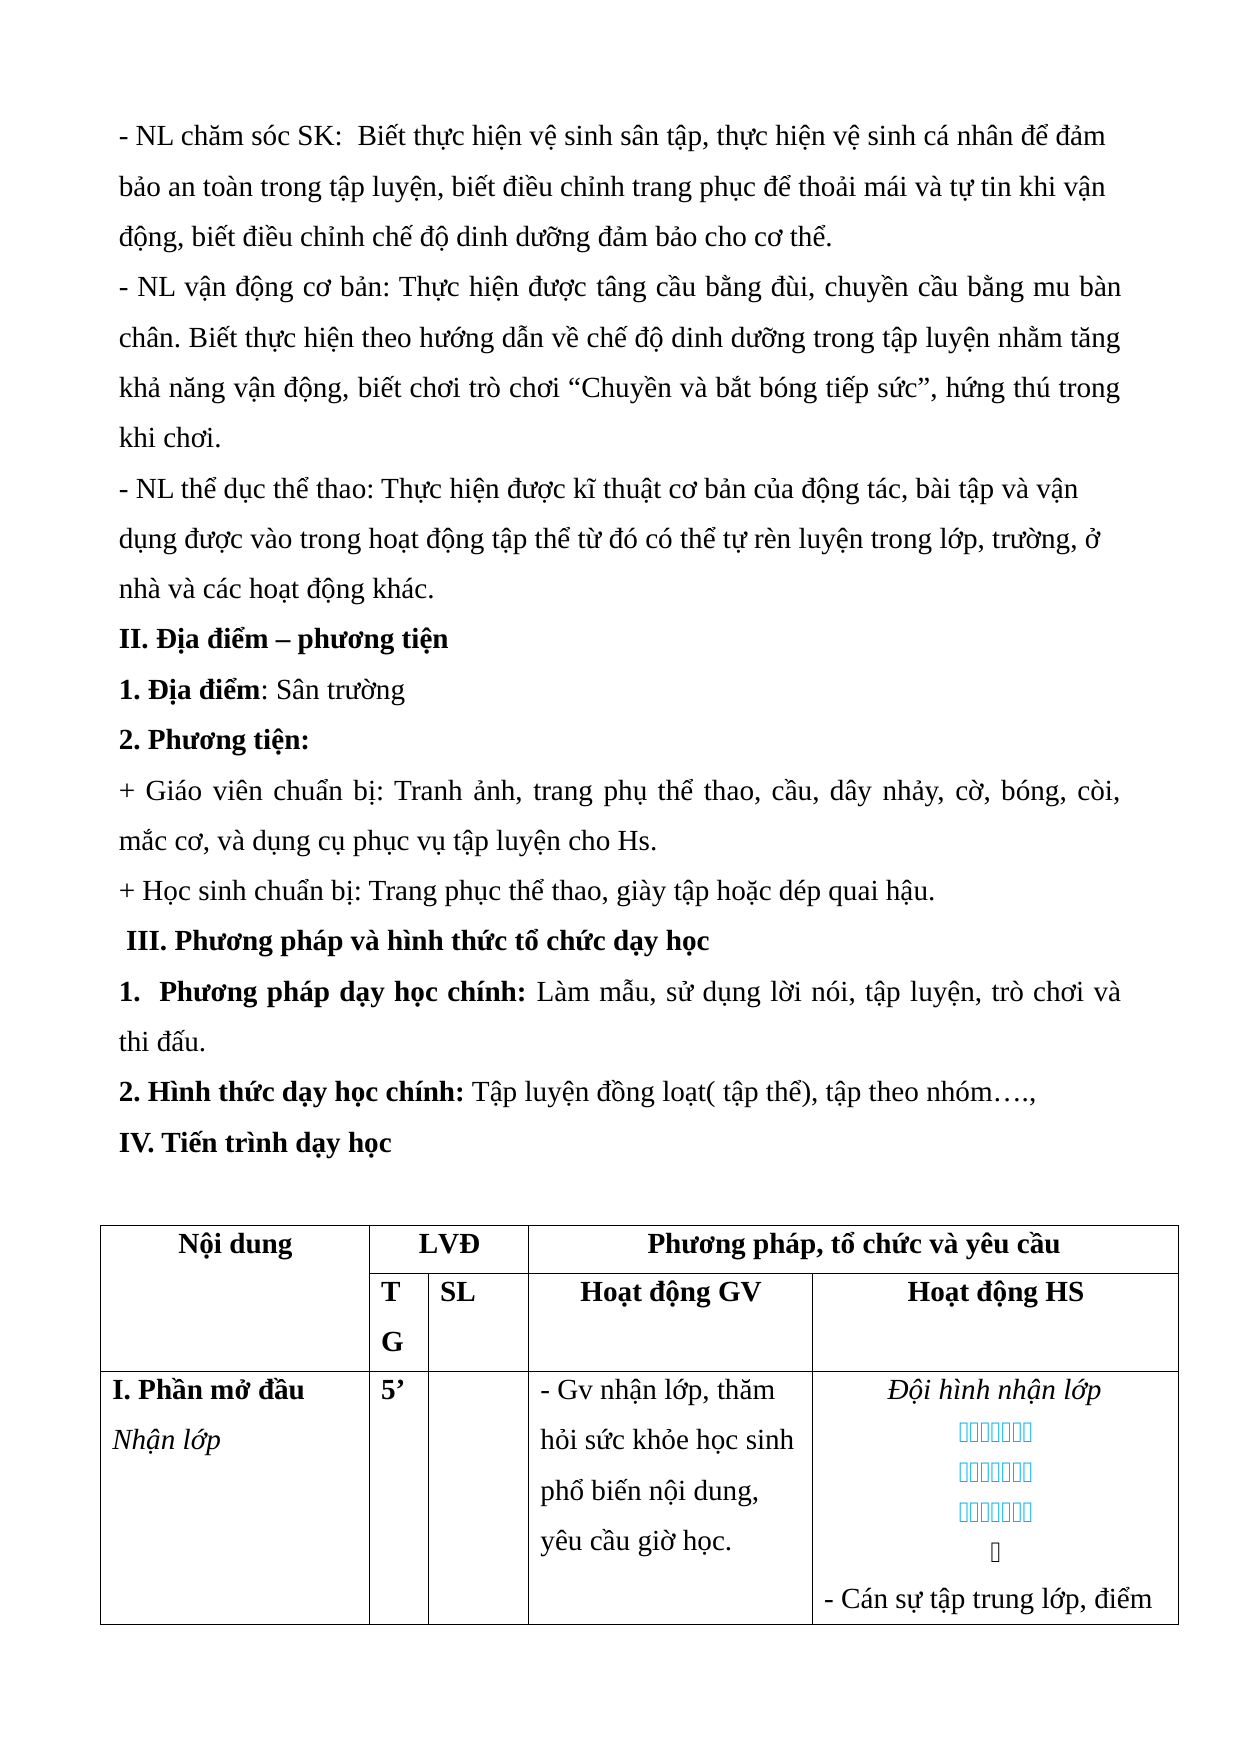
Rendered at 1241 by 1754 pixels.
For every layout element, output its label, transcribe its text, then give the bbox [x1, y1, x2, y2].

text - NL vận động cơ bản: Thực hiện được tâng cầu bằng đùi, chuyền cầu bằng mu bàn chân. Biết thực hiện theo hướng dẫn về chế độ dinh dưỡng trong tập luyện nhằm tăng khả năng vận động, biết chơi trò chơi “Chuyền và bắt bóng tiếp sức”, hứng thú trong khi chơi. [118, 269, 1122, 454]
table_cell Hoạt động GV [529, 1274, 812, 1371]
text 2. Hình thức dạy học chính: Tập luyện đồng loạt( tập thể), tập theo nhóm…., [118, 1074, 1122, 1108]
text + Giáo viên chuẩn bị: Tranh ảnh, trang phụ thể thao, cầu, dây nhảy, cờ, bóng, còi, mắc cơ, và dụng cụ phục vụ tập luyện cho Hs. [118, 773, 1122, 856]
text - NL chăm sóc SK: Biết thực hiện vệ sinh sân tập, thực hiện vệ sinh cá nhân để đảm bảo an toàn trong tập luyện, biết điều chỉnh trang phục để thoải mái và tự tin khi vận động, biết điều chỉnh chế độ dinh dưỡng đảm bảo cho cơ thể. [118, 118, 1122, 253]
picture [983, 1503, 989, 1520]
text - NL thể dục thể thao: Thực hiện được kĩ thuật cơ bản của động tác, bài tập và vận dụng được vào trong hoạt động tập thể từ đó có thể tự rèn luyện trong lớp, trường, ở nhà và các hoạt động khác. [118, 471, 1122, 605]
picture [1023, 1463, 1031, 1480]
picture [1002, 1463, 1008, 1480]
picture [1015, 1423, 1021, 1440]
table_cell Hoạt động HS [813, 1274, 1178, 1371]
picture [983, 1423, 989, 1440]
picture [959, 1463, 967, 1480]
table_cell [813, 1372, 1178, 1624]
picture [959, 1503, 967, 1520]
text III. Phương pháp và hình thức tổ chức dạy học [118, 923, 1122, 957]
table_header Phương pháp, tổ chức và yêu cầu [529, 1226, 1178, 1273]
picture [1023, 1503, 1031, 1520]
picture [970, 1423, 976, 1440]
picture [1015, 1503, 1021, 1520]
table_header Nội dung [101, 1226, 369, 1273]
table_header LVĐ [370, 1226, 528, 1273]
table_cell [529, 1372, 812, 1624]
text + Học sinh chuẩn bị: Trang phục thể thao, giày tập hoặc dép quai hậu. [118, 873, 1122, 907]
table_cell 5’ [370, 1372, 428, 1624]
table_cell [101, 1273, 369, 1371]
picture [983, 1463, 989, 1480]
picture [1023, 1423, 1031, 1440]
text 1. Phương pháp dạy học chính: Làm mẫu, sử dụng lời nói, tập luyện, trò chơi và thi đấu. [118, 974, 1122, 1058]
picture [991, 1503, 999, 1520]
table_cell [101, 1372, 369, 1624]
picture [1002, 1503, 1008, 1520]
picture [1015, 1463, 1021, 1480]
text 2. Phương tiện: [118, 722, 1122, 756]
table_cell TG [370, 1274, 428, 1371]
picture [991, 1463, 999, 1480]
text II. Địa điểm – phương tiện [118, 622, 1122, 655]
table_cell SL [429, 1274, 528, 1371]
picture [970, 1503, 976, 1520]
text 1. Địa điểm: Sân trường [118, 672, 1122, 706]
text IV. Tiến trình dạy học [118, 1125, 1122, 1158]
picture [991, 1423, 999, 1440]
picture [1002, 1423, 1008, 1440]
picture [970, 1463, 976, 1480]
table_cell [429, 1372, 528, 1624]
picture [959, 1423, 967, 1440]
